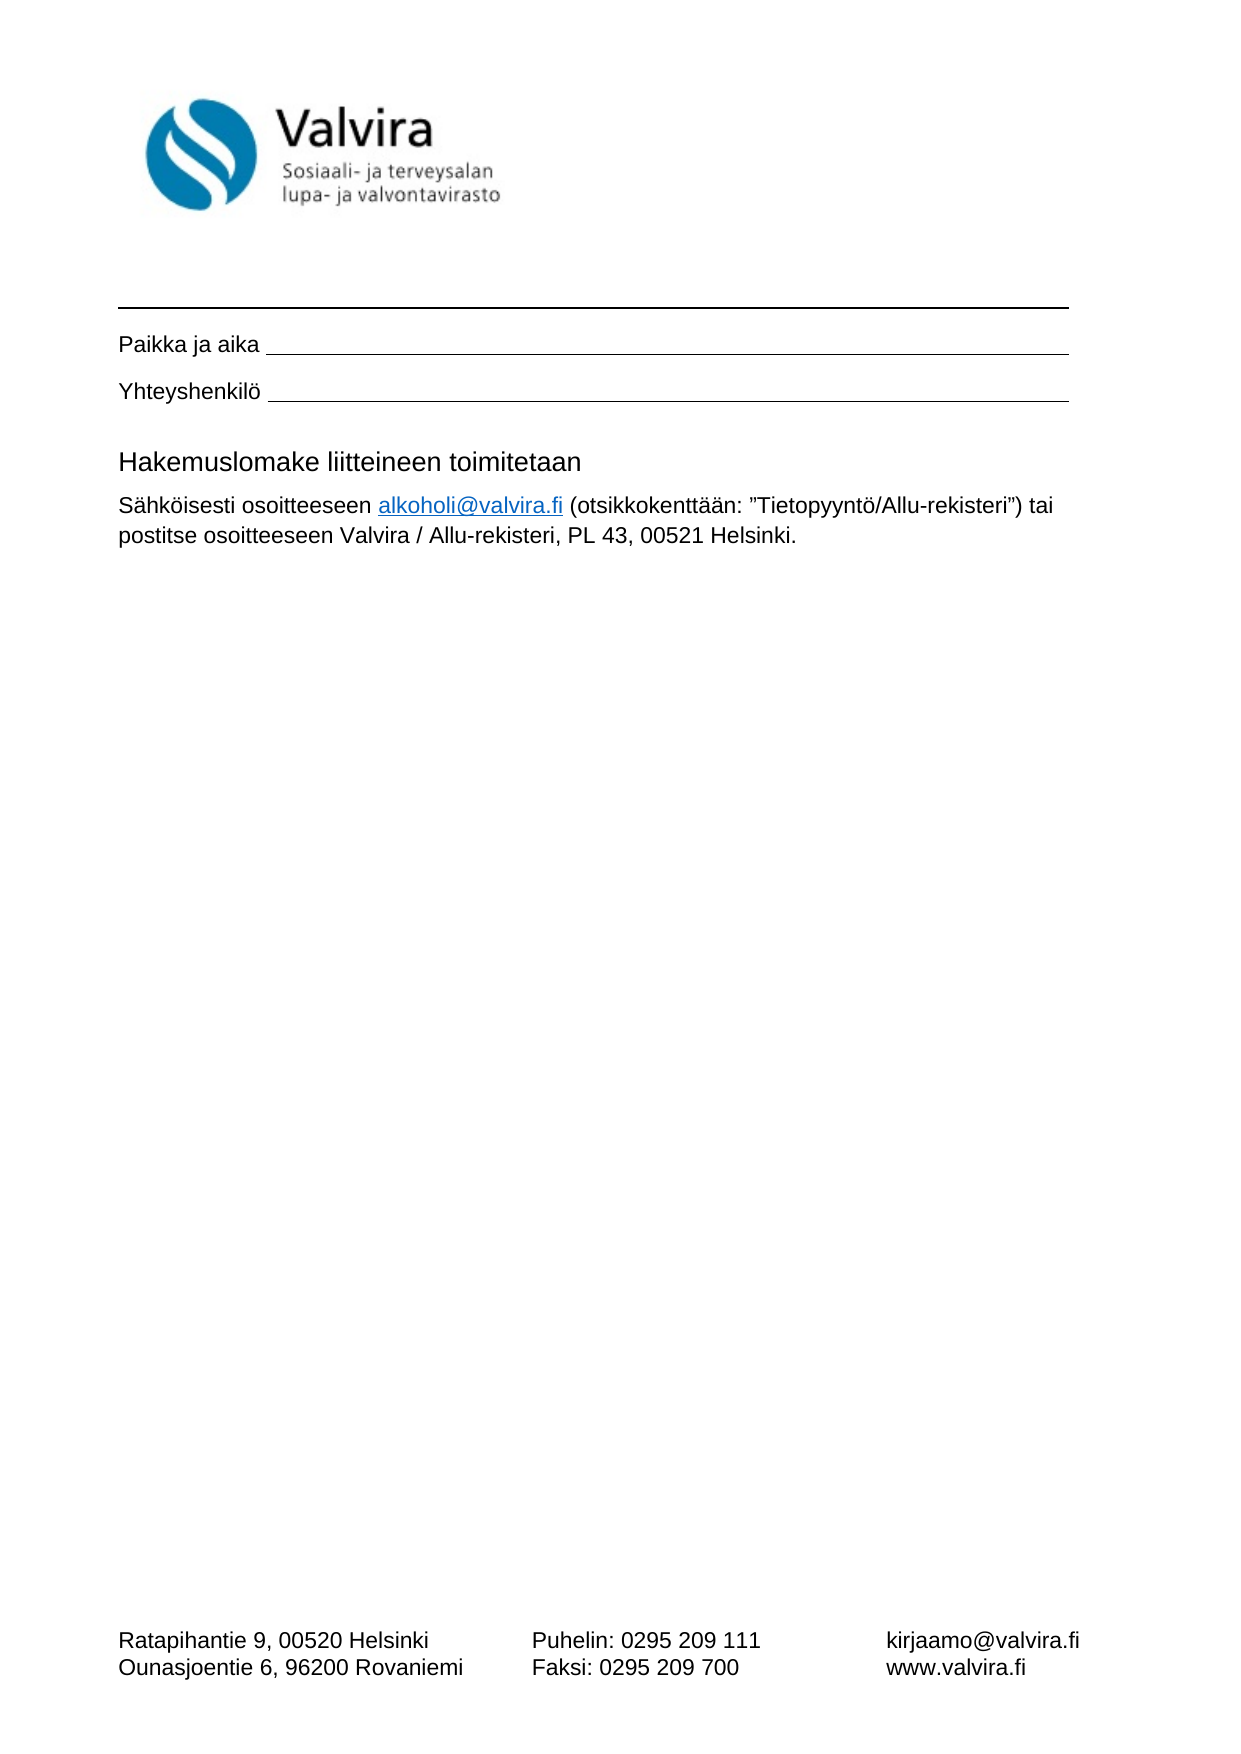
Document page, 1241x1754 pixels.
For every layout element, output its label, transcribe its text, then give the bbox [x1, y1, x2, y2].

text Sähköisesti osoitteeseen alkoholi@valvira.fi (otsikkokenttään: ”Tietopyyntö/Allu-rekisteri”) tai postitse osoitteeseen Valvira / Allu-rekisteri, PL 43, 00521 Helsinki. [118, 492, 1122, 549]
text Paikka ja aika [118, 331, 1122, 358]
picture [91, 66, 555, 244]
subtitle Hakemuslomake liitteineen toimitetaan [118, 446, 1122, 477]
text Yhteyshenkilö [118, 378, 1122, 405]
